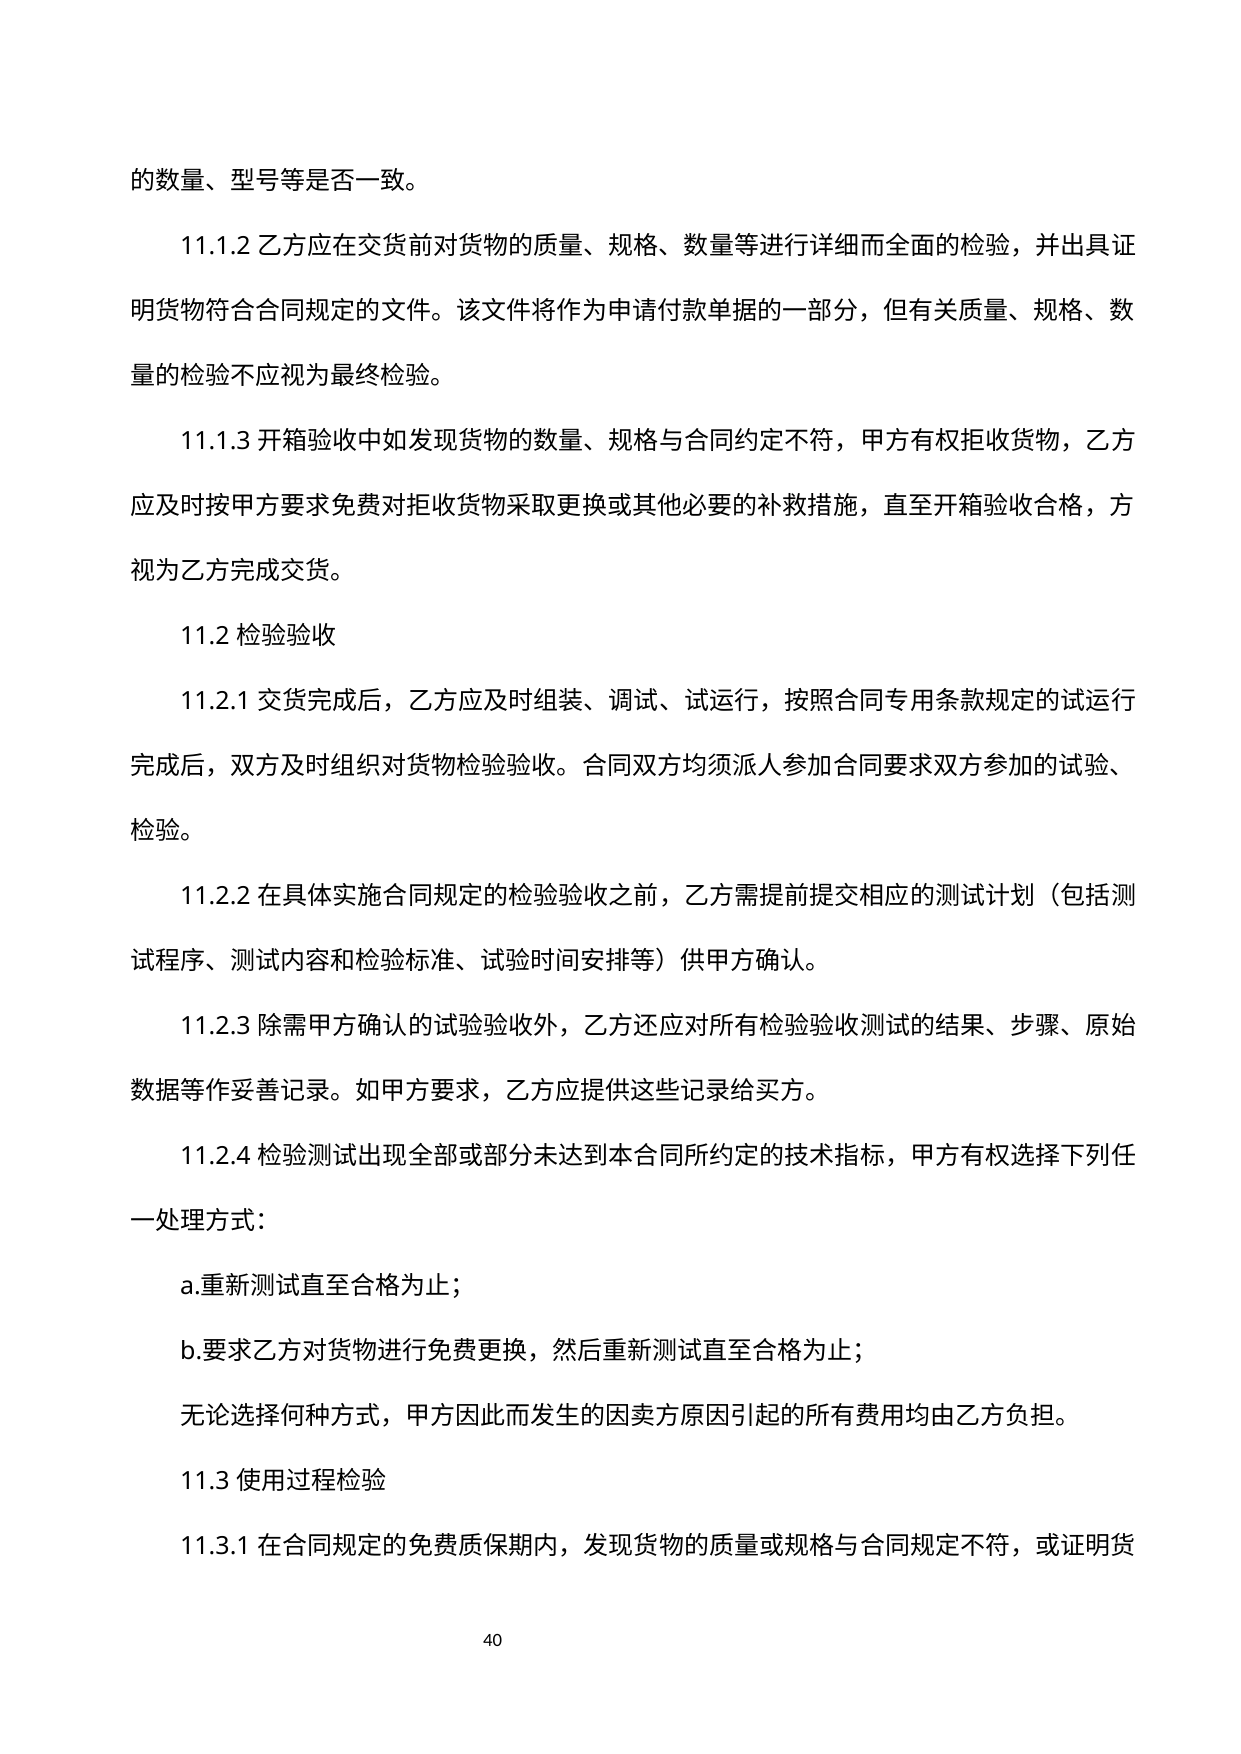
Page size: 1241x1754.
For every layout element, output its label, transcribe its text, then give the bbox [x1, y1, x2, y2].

text 11.2.3 除需甲方确认的试验验收外，乙方还应对所有检验验收测试的结果、步骤、原始数据等作妥善记录。如甲方要求，乙方应提供这些记录给买方。 [130, 991, 1136, 1121]
text b.要求乙方对货物进行免费更换，然后重新测试直至合格为止； [130, 1316, 1136, 1381]
text a.重新测试直至合格为止； [130, 1251, 1136, 1316]
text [130, 1511, 1136, 1576]
text 11.2.4 检验测试出现全部或部分未达到本合同所约定的技术指标，甲方有权选择下列任一处理方式： [130, 1121, 1136, 1251]
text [130, 146, 1136, 211]
text 11.2 检验验收 [130, 601, 1136, 666]
text 11.2.2 在具体实施合同规定的检验验收之前，乙方需提前提交相应的测试计划（包括测试程序、测试内容和检验标准、试验时间安排等）供甲方确认。 [130, 861, 1136, 991]
text 11.2.1 交货完成后，乙方应及时组装、调试、试运行，按照合同专用条款规定的试运行完成后，双方及时组织对货物检验验收。合同双方均须派人参加合同要求双方参加的试验、检验。 [130, 666, 1136, 861]
text 11.1.2 乙方应在交货前对货物的质量、规格、数量等进行详细而全面的检验，并出具证明货物符合合同规定的文件。该文件将作为申请付款单据的一部分，但有关质量、规格、数量的检验不应视为最终检验。 [130, 211, 1136, 406]
text 11.1.3 开箱验收中如发现货物的数量、规格与合同约定不符，甲方有权拒收货物，乙方应及时按甲方要求免费对拒收货物采取更换或其他必要的补救措施，直至开箱验收合格，方视为乙方完成交货。 [130, 406, 1136, 601]
text 11.3 使用过程检验 [130, 1446, 1136, 1511]
text 无论选择何种方式，甲方因此而发生的因卖方原因引起的所有费用均由乙方负担。 [130, 1381, 1136, 1446]
